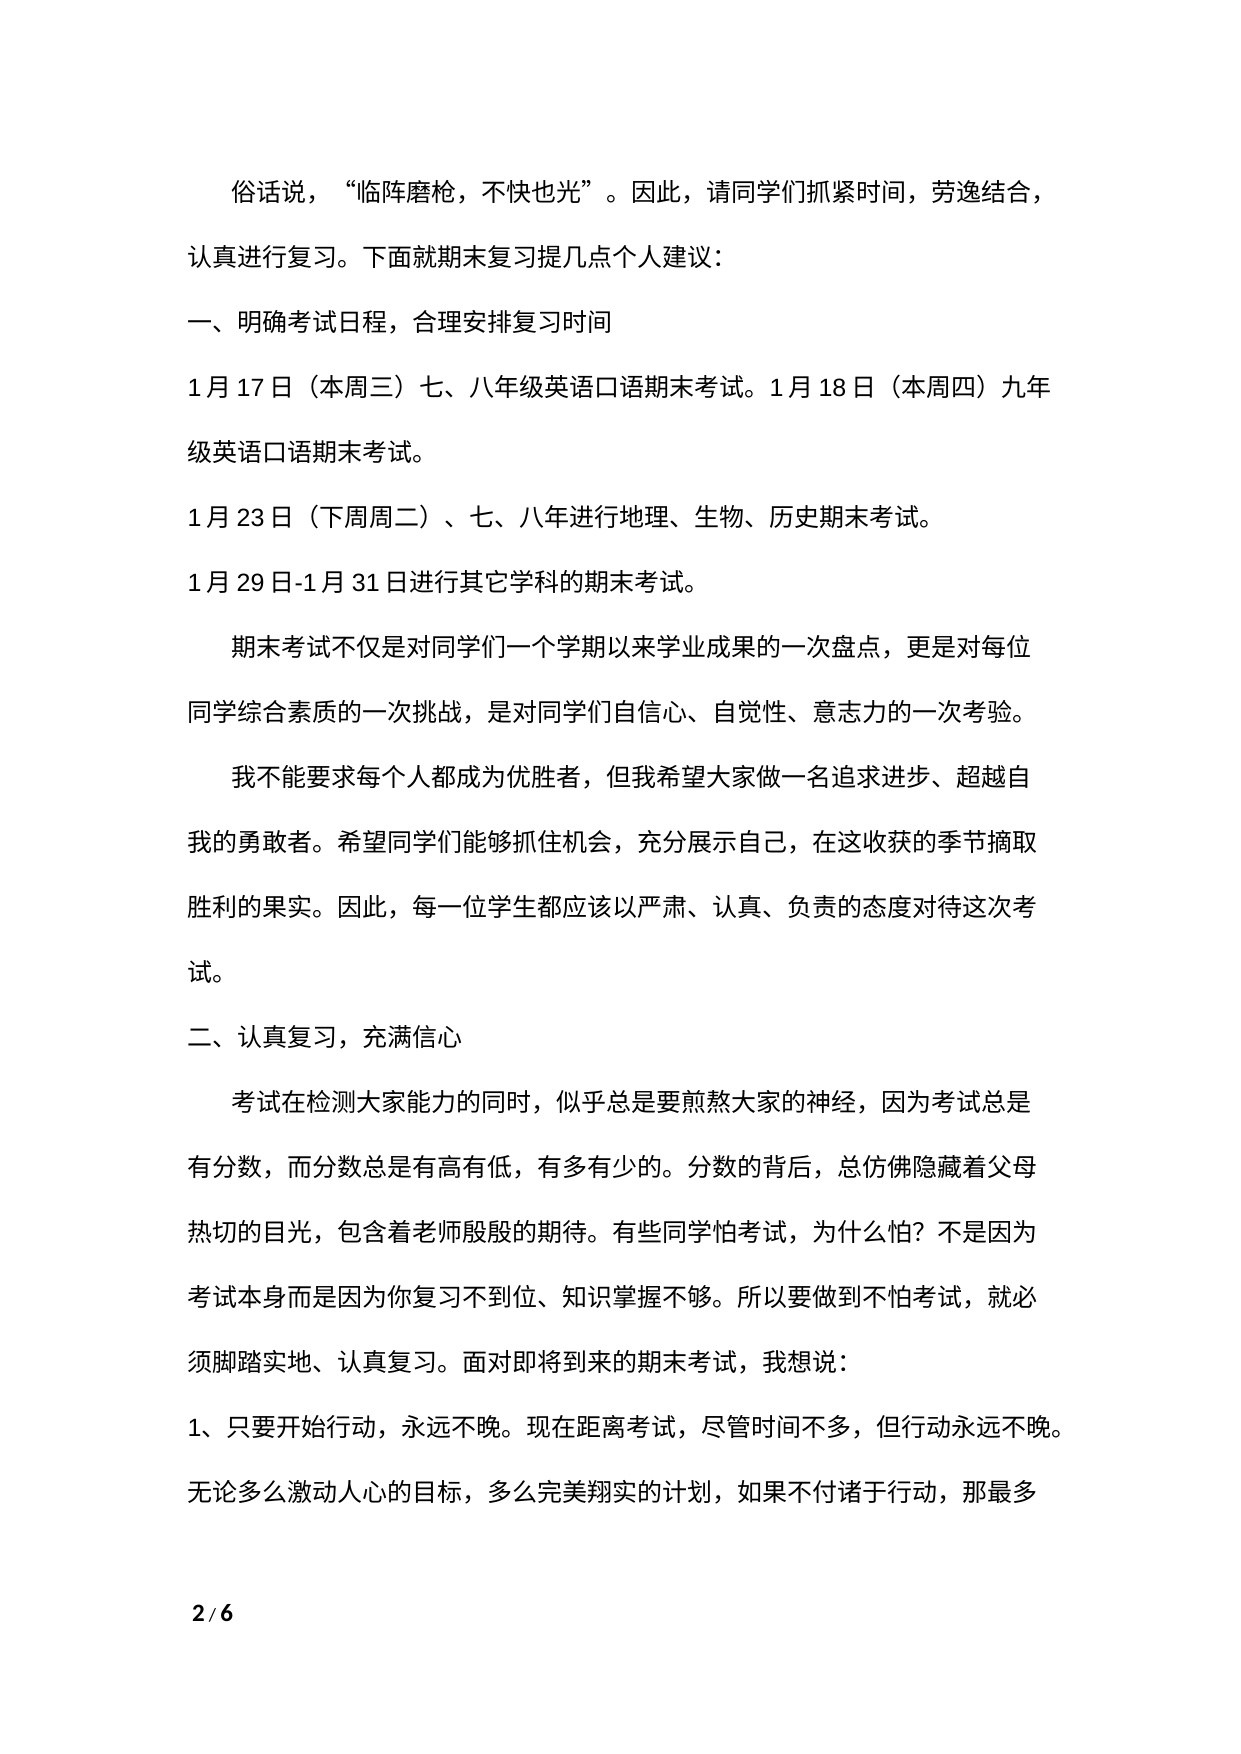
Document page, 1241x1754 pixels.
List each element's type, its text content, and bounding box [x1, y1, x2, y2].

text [187, 1393, 1053, 1523]
text 考试在检测大家能力的同时，似乎总是要煎熬大家的神经，因为考试总是有分数，而分数总是有高有低，有多有少的。分数的背后，总仿佛隐藏着父母热切的目光，包含着老师殷殷的期待。有些同学怕考试，为什么怕？不是因为考试本身而是因为你复习不到位、知识掌握不够。所以要做到不怕考试，就必须脚踏实地、认真复习。面对即将到来的期末考试，我想说： [187, 1068, 1053, 1393]
text 二、认真复习，充满信心 [187, 1003, 1053, 1068]
text 1月17日（本周三）七、八年级英语口语期末考试。1月18日（本周四）九年级英语口语期末考试。 [187, 353, 1053, 483]
text 期末考试不仅是对同学们一个学期以来学业成果的一次盘点，更是对每位同学综合素质的一次挑战，是对同学们自信心、自觉性、意志力的一次考验。 [187, 613, 1053, 743]
text 我不能要求每个人都成为优胜者，但我希望大家做一名追求进步、超越自我的勇敢者。希望同学们能够抓住机会，充分展示自己，在这收获的季节摘取胜利的果实。因此，每一位学生都应该以严肃、认真、负责的态度对待这次考试。 [187, 743, 1053, 1003]
text 俗话说，“临阵磨枪，不快也光”。因此，请同学们抓紧时间，劳逸结合，认真进行复习。下面就期末复习提几点个人建议： [187, 158, 1053, 288]
text 1月29日-1月31日进行其它学科的期末考试。 [187, 548, 1053, 613]
text 1月23日（下周周二）、七、八年进行地理、生物、历史期末考试。 [187, 483, 1053, 548]
text 一、明确考试日程，合理安排复习时间 [187, 288, 1053, 353]
